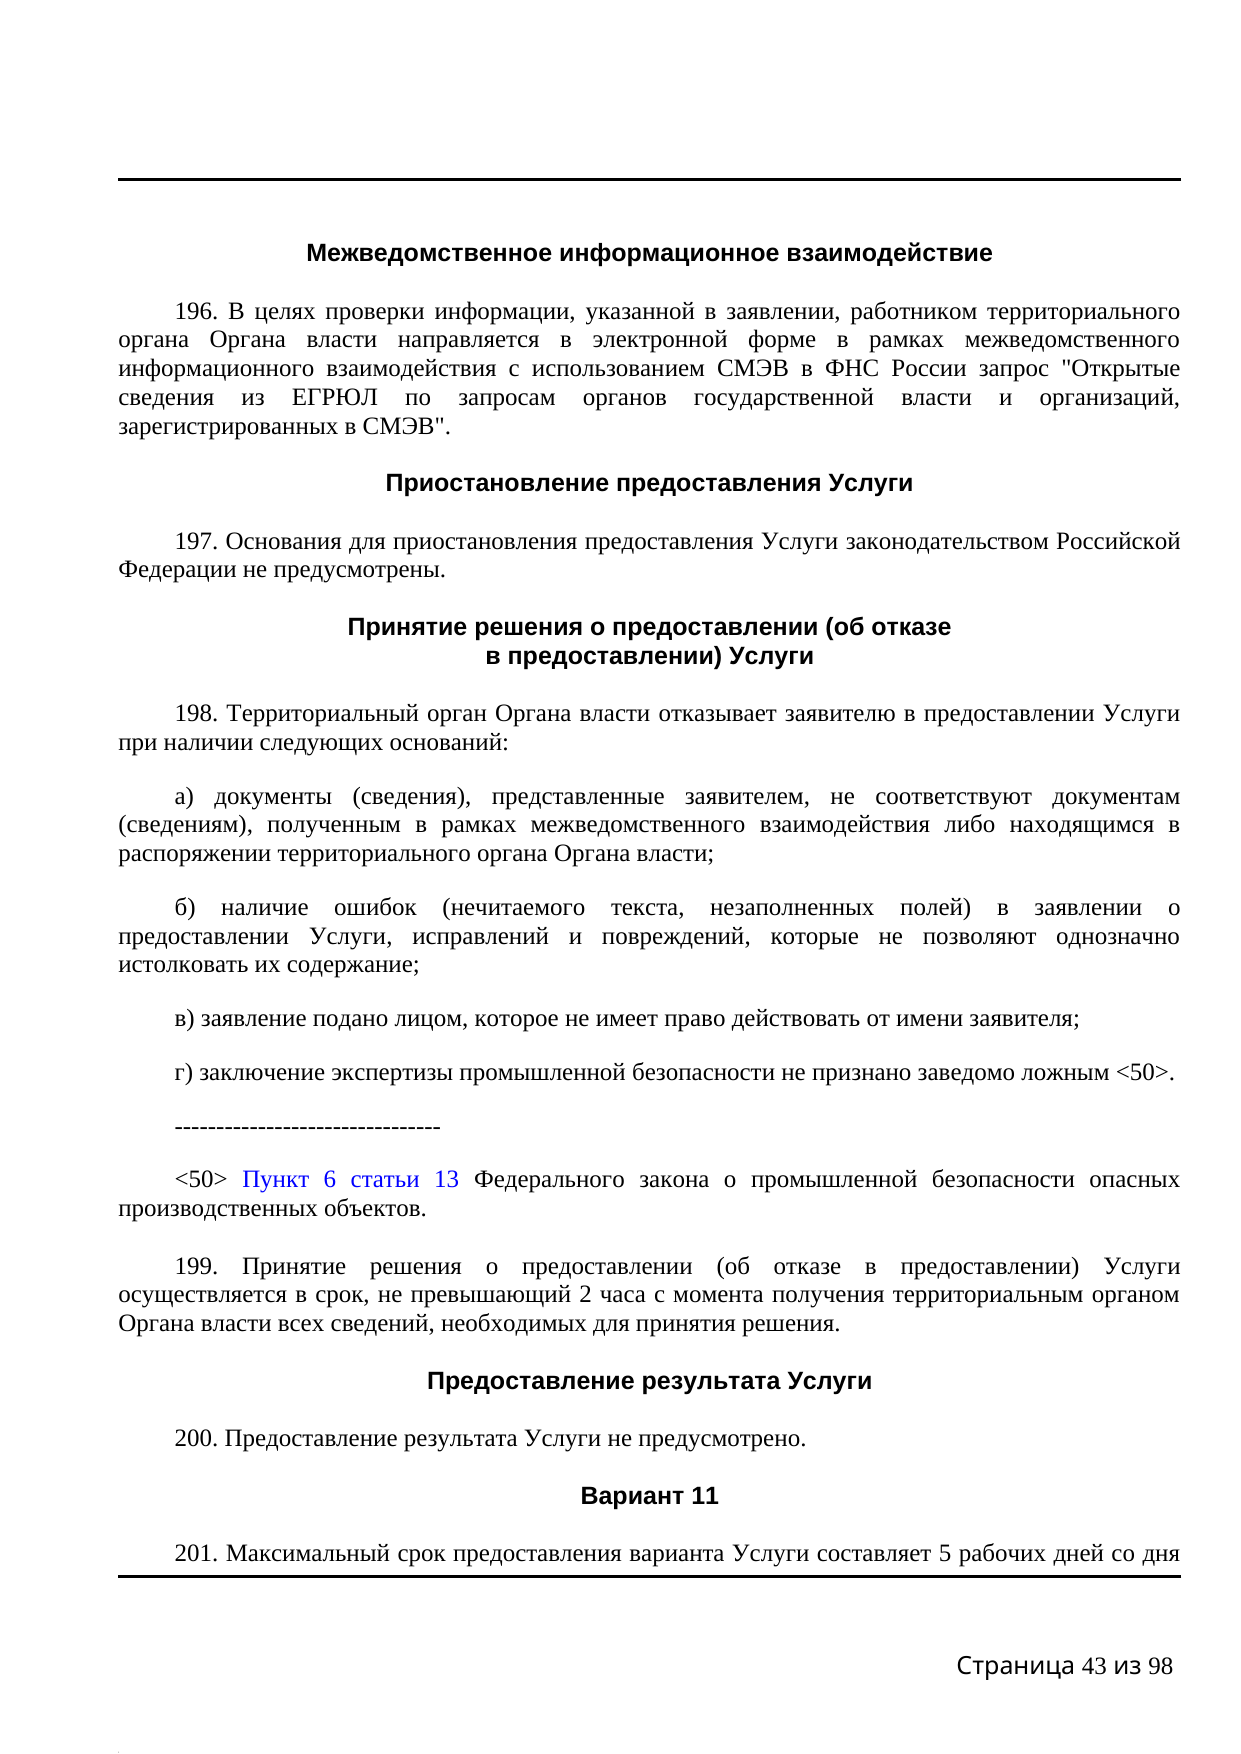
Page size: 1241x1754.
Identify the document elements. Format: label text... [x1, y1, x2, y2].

title Принятие решения о предоставлении (об отказе [118, 612, 1181, 641]
text 198. Территориальный орган Органа власти отказывает заявителю в предоставлении Услуги при наличии следующих оснований: [118, 698, 1181, 756]
text г) заключение экспертизы промышленной безопасности не признано заведомо ложным <50>. [118, 1057, 1181, 1086]
text б) наличие ошибок (нечитаемого текста, незаполненных полей) в заявлении о предоставлении Услуги, исправлений и повреждений, которые не позволяют однозначно истолковать их содержание; [118, 892, 1181, 978]
text 196. В целях проверки информации, указанной в заявлении, работником территориального органа Органа власти направляется в электронной форме в рамках межведомственного информационного взаимодействия с использованием СМЭВ в ФНС России запрос "Открытые сведения из ЕГРЮЛ по запросам органов государственной власти и организаций, зарегистрированных в СМЭВ". [118, 296, 1181, 439]
title Приостановление предоставления Услуги [118, 468, 1181, 497]
title в предоставлении) Услуги [118, 641, 1181, 669]
title Вариант 11 [118, 1481, 1181, 1509]
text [118, 1538, 1181, 1567]
title Предоставление результата Услуги [118, 1366, 1181, 1394]
text 199. Принятие решения о предоставлении (об отказе в предоставлении) Услуги осуществляется в срок, не превышающий 2 часа с момента получения территориальным органом Органа власти всех сведений, необходимых для принятия решения. [118, 1251, 1181, 1337]
text а) документы (сведения), представленные заявителем, не соответствуют документам (сведениям), полученным в рамках межведомственного взаимодействия либо находящимся в распоряжении территориального органа Органа власти; [118, 781, 1181, 867]
text 197. Основания для приостановления предоставления Услуги законодательством Российской Федерации не предусмотрены. [118, 526, 1181, 583]
text <50> Пункт 6 статьи 13 Федерального закона о промышленной безопасности опасных производственных объектов. [118, 1164, 1181, 1222]
title Межведомственное информационное взаимодействие [118, 238, 1181, 267]
text в) заявление подано лицом, которое не имеет право действовать от имени заявителя; [118, 1003, 1181, 1032]
text 200. Предоставление результата Услуги не предусмотрено. [118, 1423, 1181, 1452]
text -------------------------------- [118, 1111, 1181, 1139]
